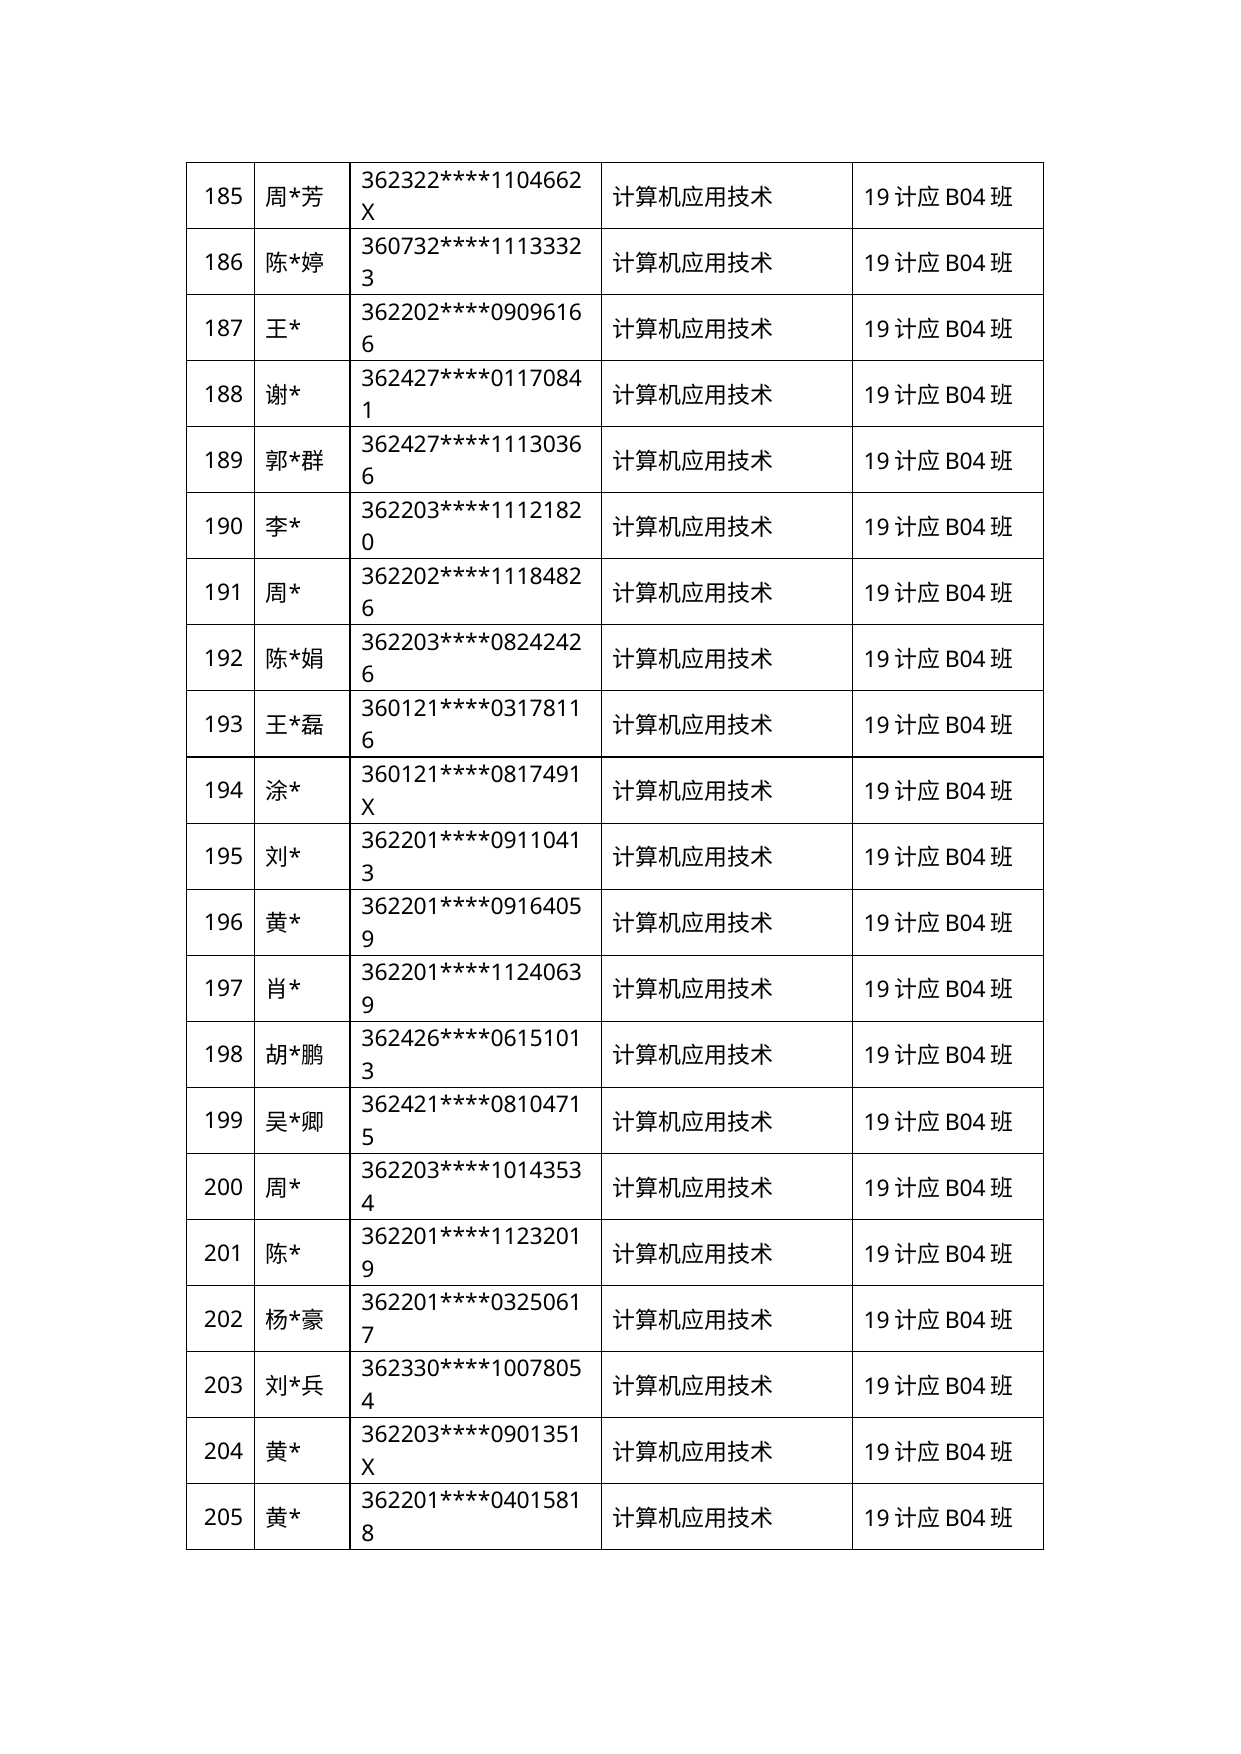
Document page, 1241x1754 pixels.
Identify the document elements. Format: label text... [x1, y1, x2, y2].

table_cell 362330****10078054 [351, 1352, 601, 1417]
table_cell 196 [187, 890, 254, 954]
table_cell 195 [187, 824, 254, 888]
table_cell 360121****03178116 [351, 691, 601, 756]
table_cell 计算机应用技术 [602, 229, 852, 294]
table_cell 计算机应用技术 [602, 559, 852, 624]
table_cell 王* [255, 295, 349, 360]
table_cell 肖* [255, 956, 349, 1021]
table_cell 186 [187, 229, 254, 294]
table_cell 吴*卿 [255, 1088, 349, 1153]
table_cell 刘*兵 [255, 1352, 349, 1417]
table_cell 计算机应用技术 [602, 956, 852, 1021]
table_cell 362421****08104715 [351, 1088, 601, 1153]
table_cell 19计应B04班 [853, 1484, 1043, 1549]
table_cell 陈* [255, 1220, 349, 1285]
table_cell 362203****10143534 [351, 1154, 601, 1219]
table_cell 19计应B04班 [853, 1154, 1043, 1219]
table_cell 362427****11130366 [351, 427, 601, 492]
table_cell 362203****0901351X [351, 1418, 601, 1483]
table_cell 199 [187, 1088, 254, 1153]
table_cell 计算机应用技术 [602, 890, 852, 954]
table_cell 计算机应用技术 [602, 1352, 852, 1417]
table_cell 计算机应用技术 [602, 1220, 852, 1285]
table_cell 周* [255, 1154, 349, 1219]
table_cell 187 [187, 295, 254, 360]
table_cell 陈*娟 [255, 625, 349, 690]
table_cell 362201****04015818 [351, 1484, 601, 1549]
table_cell 计算机应用技术 [602, 1022, 852, 1087]
table_cell 黄* [255, 890, 349, 954]
table_cell 计算机应用技术 [602, 163, 852, 228]
table_cell 计算机应用技术 [602, 1418, 852, 1483]
table_cell 19计应B04班 [853, 890, 1043, 954]
table_cell 19计应B04班 [853, 427, 1043, 492]
table_cell 黄* [255, 1418, 349, 1483]
table_cell 郭*群 [255, 427, 349, 492]
table_cell 计算机应用技术 [602, 691, 852, 756]
table_cell 191 [187, 559, 254, 624]
table_cell 计算机应用技术 [602, 625, 852, 690]
table_cell 190 [187, 493, 254, 558]
table_cell 362201****09110413 [351, 824, 601, 888]
table_cell 362426****06151013 [351, 1022, 601, 1087]
table_cell 19计应B04班 [853, 163, 1043, 228]
table_cell 杨*豪 [255, 1286, 349, 1351]
table_cell 362201****11240639 [351, 956, 601, 1021]
table_cell 185 [187, 163, 254, 228]
table_cell 19计应B04班 [853, 361, 1043, 426]
table_cell 计算机应用技术 [602, 758, 852, 822]
table_cell 李* [255, 493, 349, 558]
table_cell 188 [187, 361, 254, 426]
table_cell 362202****09096166 [351, 295, 601, 360]
table_cell 362201****11232019 [351, 1220, 601, 1285]
table_cell 19计应B04班 [853, 295, 1043, 360]
table_cell 362427****01170841 [351, 361, 601, 426]
table_cell 204 [187, 1418, 254, 1483]
table_cell 计算机应用技术 [602, 824, 852, 888]
table_cell 计算机应用技术 [602, 427, 852, 492]
table_cell 计算机应用技术 [602, 361, 852, 426]
table_cell 王*磊 [255, 691, 349, 756]
table_cell 陈*婷 [255, 229, 349, 294]
table_cell 19计应B04班 [853, 1088, 1043, 1153]
table_cell 19计应B04班 [853, 691, 1043, 756]
table_cell 计算机应用技术 [602, 1484, 852, 1549]
table_cell 周* [255, 559, 349, 624]
table_cell 19计应B04班 [853, 956, 1043, 1021]
table_cell 涂* [255, 758, 349, 822]
table_cell 19计应B04班 [853, 1286, 1043, 1351]
table_cell 362202****11184826 [351, 559, 601, 624]
table_cell 193 [187, 691, 254, 756]
table_cell 360121****0817491X [351, 758, 601, 822]
table_cell 198 [187, 1022, 254, 1087]
table_cell 19计应B04班 [853, 1022, 1043, 1087]
table_cell 黄* [255, 1484, 349, 1549]
table_cell 360732****11133323 [351, 229, 601, 294]
table_cell 计算机应用技术 [602, 1154, 852, 1219]
table_cell 刘* [255, 824, 349, 888]
table_cell 19计应B04班 [853, 824, 1043, 888]
table_cell 19计应B04班 [853, 493, 1043, 558]
table_cell 19计应B04班 [853, 559, 1043, 624]
table_cell 计算机应用技术 [602, 295, 852, 360]
table_cell 189 [187, 427, 254, 492]
table_cell 202 [187, 1286, 254, 1351]
table_cell 计算机应用技术 [602, 493, 852, 558]
table_cell 205 [187, 1484, 254, 1549]
table_cell 19计应B04班 [853, 1352, 1043, 1417]
table_cell 203 [187, 1352, 254, 1417]
table_cell 胡*鹏 [255, 1022, 349, 1087]
table_cell 362201****09164059 [351, 890, 601, 954]
table_cell 谢* [255, 361, 349, 426]
table_cell 192 [187, 625, 254, 690]
table_cell 周*芳 [255, 163, 349, 228]
table_cell 19计应B04班 [853, 758, 1043, 822]
table_cell 194 [187, 758, 254, 822]
table_cell 362322****1104662X [351, 163, 601, 228]
table_cell 19计应B04班 [853, 1220, 1043, 1285]
table_cell 200 [187, 1154, 254, 1219]
table_cell 19计应B04班 [853, 229, 1043, 294]
table_cell 计算机应用技术 [602, 1286, 852, 1351]
table_cell 201 [187, 1220, 254, 1285]
table_cell 19计应B04班 [853, 1418, 1043, 1483]
table_cell 362203****11121820 [351, 493, 601, 558]
table_cell 19计应B04班 [853, 625, 1043, 690]
table_cell 计算机应用技术 [602, 1088, 852, 1153]
table_cell 362201****03250617 [351, 1286, 601, 1351]
table_cell 197 [187, 956, 254, 1021]
table_cell 362203****08242426 [351, 625, 601, 690]
